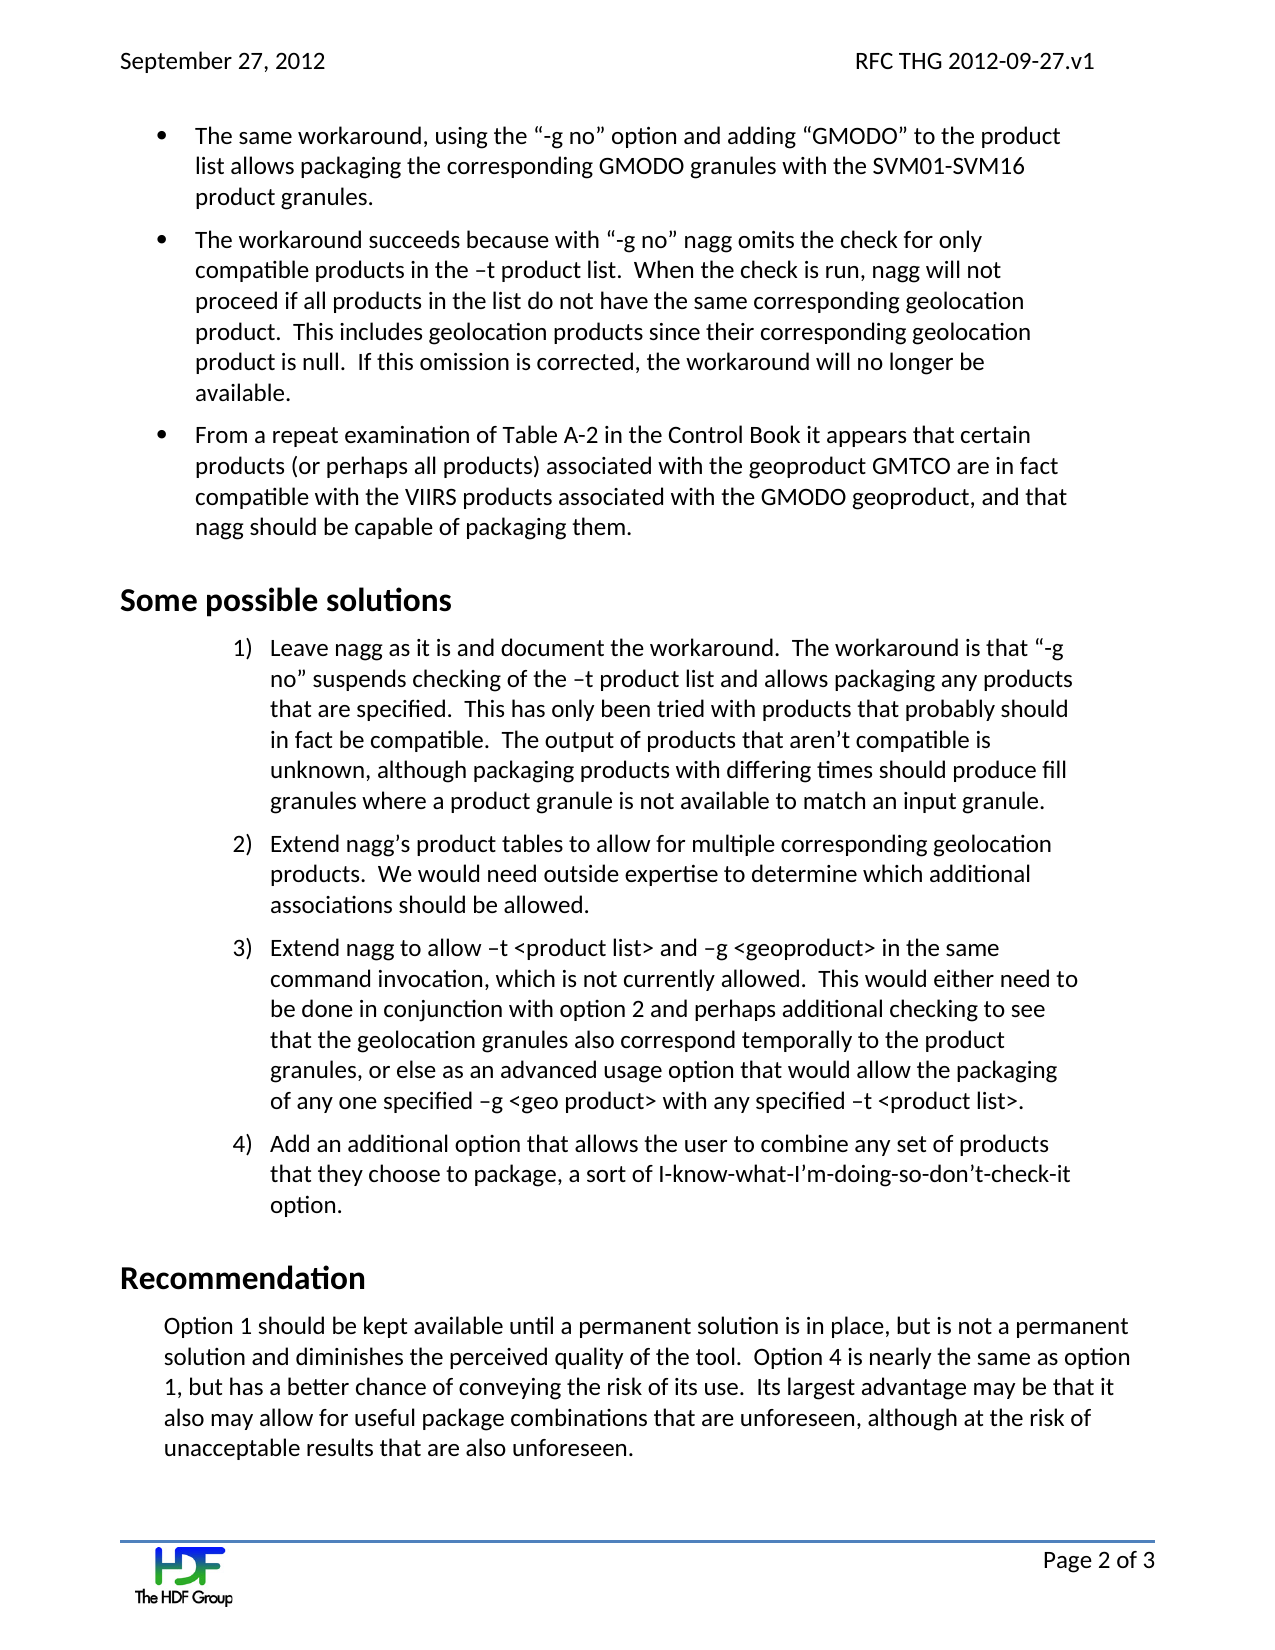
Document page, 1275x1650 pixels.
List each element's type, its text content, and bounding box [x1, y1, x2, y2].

list The same workaround, using the “-g no” option and adding “GMODO” to the product list allows packaging the corresponding GMODO granules with the SVM01-SVM16 product granules. [157, 120, 1080, 212]
subtitle Recommendation [120, 1257, 1155, 1298]
list Extend nagg’s product tables to allow for multiple corresponding geolocation products. We would need outside expertise to determine which additional associations should be allowed. [232, 828, 1080, 920]
list Leave nagg as it is and document the workaround. The workaround is that “-g no” suspends checking of the –t product list and allows packaging any products that are specified. This has only been tried with products that probably should in fact be compatible. The output of products that aren’t compatible is unknown, although packaging products with differing times should produce fill granules where a product granule is not available to match an input granule. [232, 632, 1080, 816]
list Add an additional option that allows the user to combine any set of products that they choose to package, a sort of I-know-what-I’m-doing-so-don’t-check-it option. [232, 1128, 1080, 1219]
list The workaround succeeds because with “-g no” nagg omits the check for only compatible products in the –t product list. When the check is run, nagg will not proceed if all products in the list do not have the same corresponding geolocation product. This includes geolocation products since their corresponding geolocation product is null. If this omission is corrected, the workaround will no longer be available. [157, 224, 1080, 407]
subtitle Some possible solutions [120, 579, 1155, 620]
picture [135, 1547, 233, 1607]
list From a repeat examination of Table A-2 in the Control Book it appears that certain products (or perhaps all products) associated with the geoproduct GMTCO are in fact compatible with the VIIRS products associated with the GMODO geoproduct, and that nagg should be capable of packaging them. [157, 420, 1080, 542]
list Extend nagg to allow –t <product list> and –g <geoproduct> in the same command invocation, which is not currently allowed. This would either need to be done in conjunction with option 2 and perhaps additional checking to see that the geolocation granules also correspond temporally to the product granules, or else as an advanced usage option that would allow the packaging of any one specified –g <geo product> with any specified –t <product list>. [232, 932, 1080, 1115]
list Option 1 should be kept available until a permanent solution is in place, but is not a permanent solution and diminishes the perceived quality of the tool. Option 4 is nearly the same as option 1, but has a better chance of conveying the risk of its use. Its largest advantage may be that it also may allow for useful package combinations that are unforeseen, although at the risk of unacceptable results that are also unforeseen. [164, 1310, 1155, 1463]
